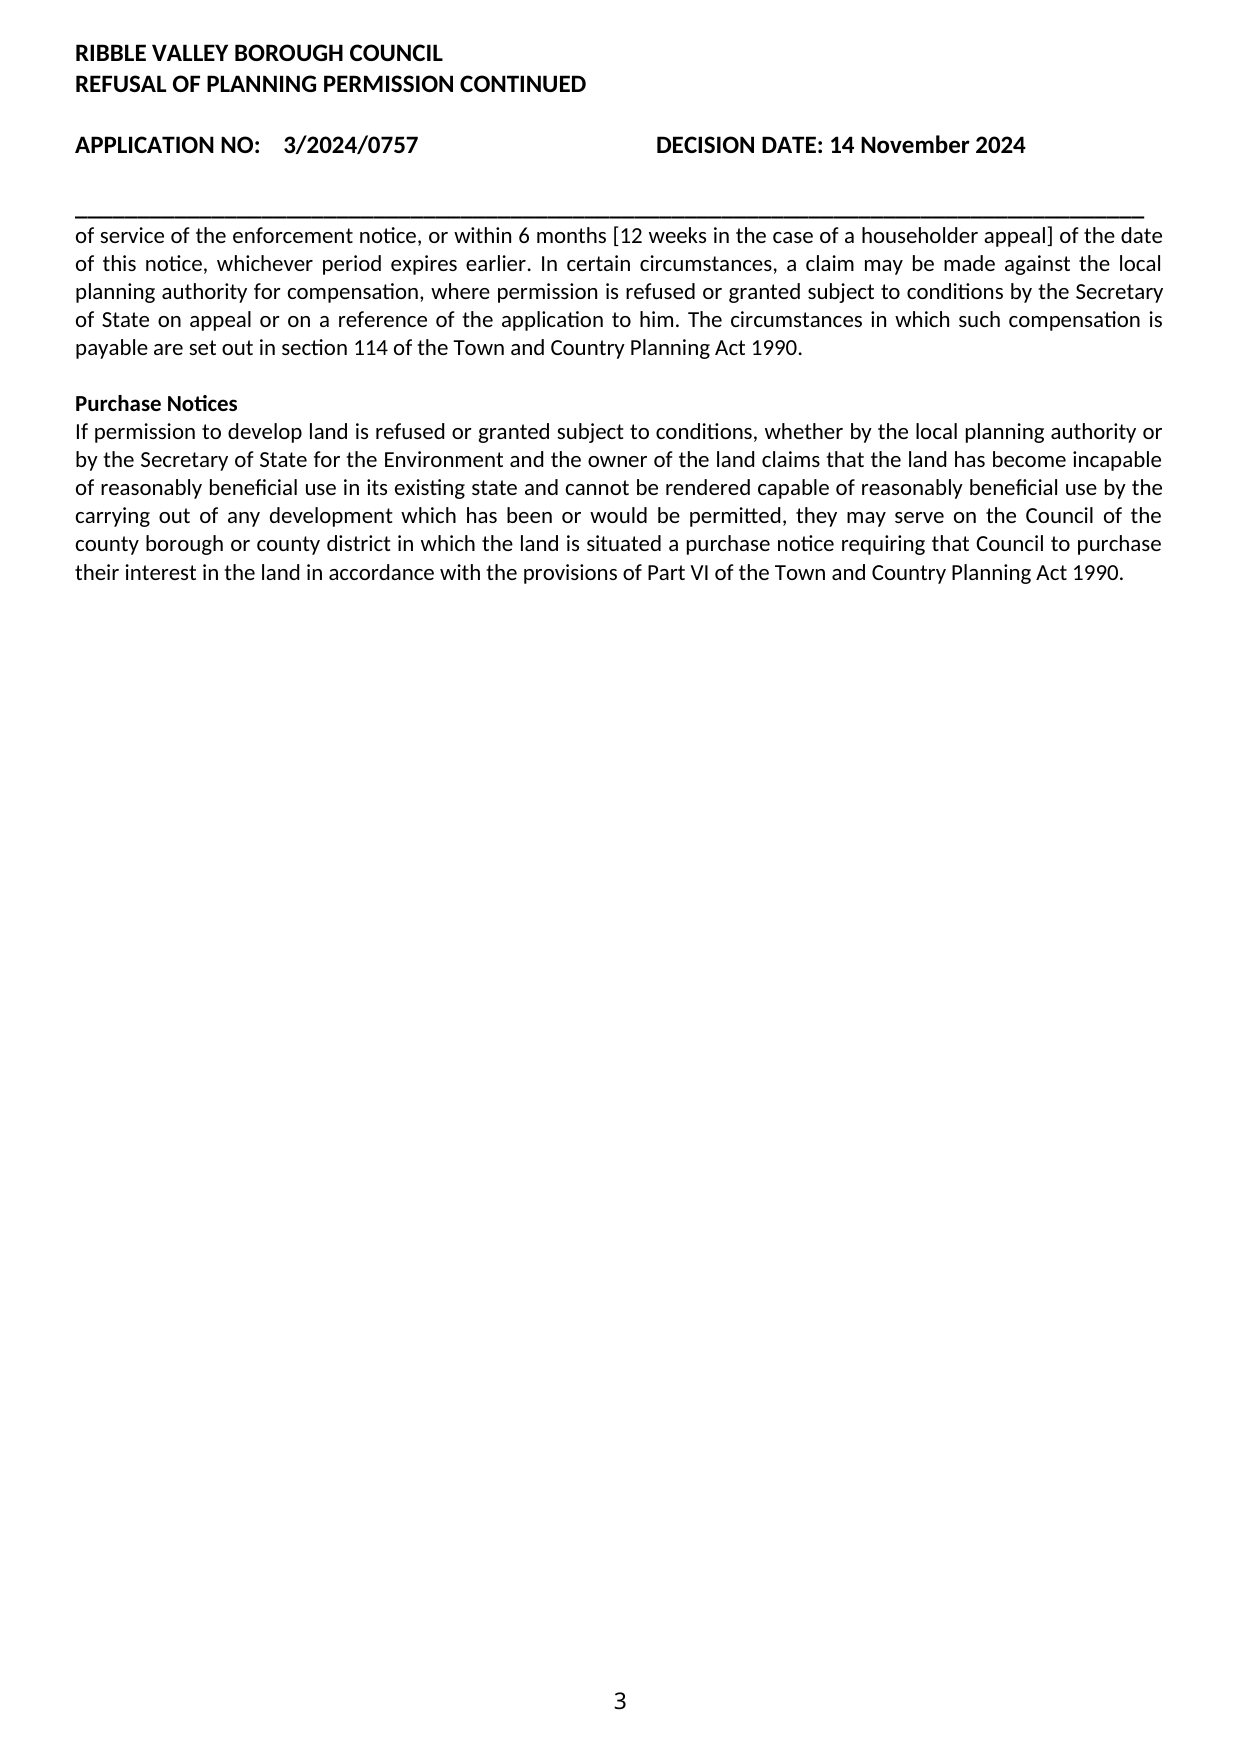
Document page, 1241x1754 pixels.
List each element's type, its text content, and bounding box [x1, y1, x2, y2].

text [75, 221, 1165, 361]
text Purchase Notices [75, 389, 1165, 417]
text If permission to develop land is refused or granted subject to conditions, whether by the local planning authority or by the Secretary of State for the Environment and the owner of the land claims that the land has become incapable of reasonably beneficial use in its existing state and cannot be rendered capable of reasonably beneficial use by the carrying out of any development which has been or would be permitted, they may serve on the Council of the county borough or county district in which the land is situated a purchase notice requiring that Council to purchase their interest in the land in accordance with the provisions of Part VI of the Town and Country Planning Act 1990. [75, 417, 1165, 586]
